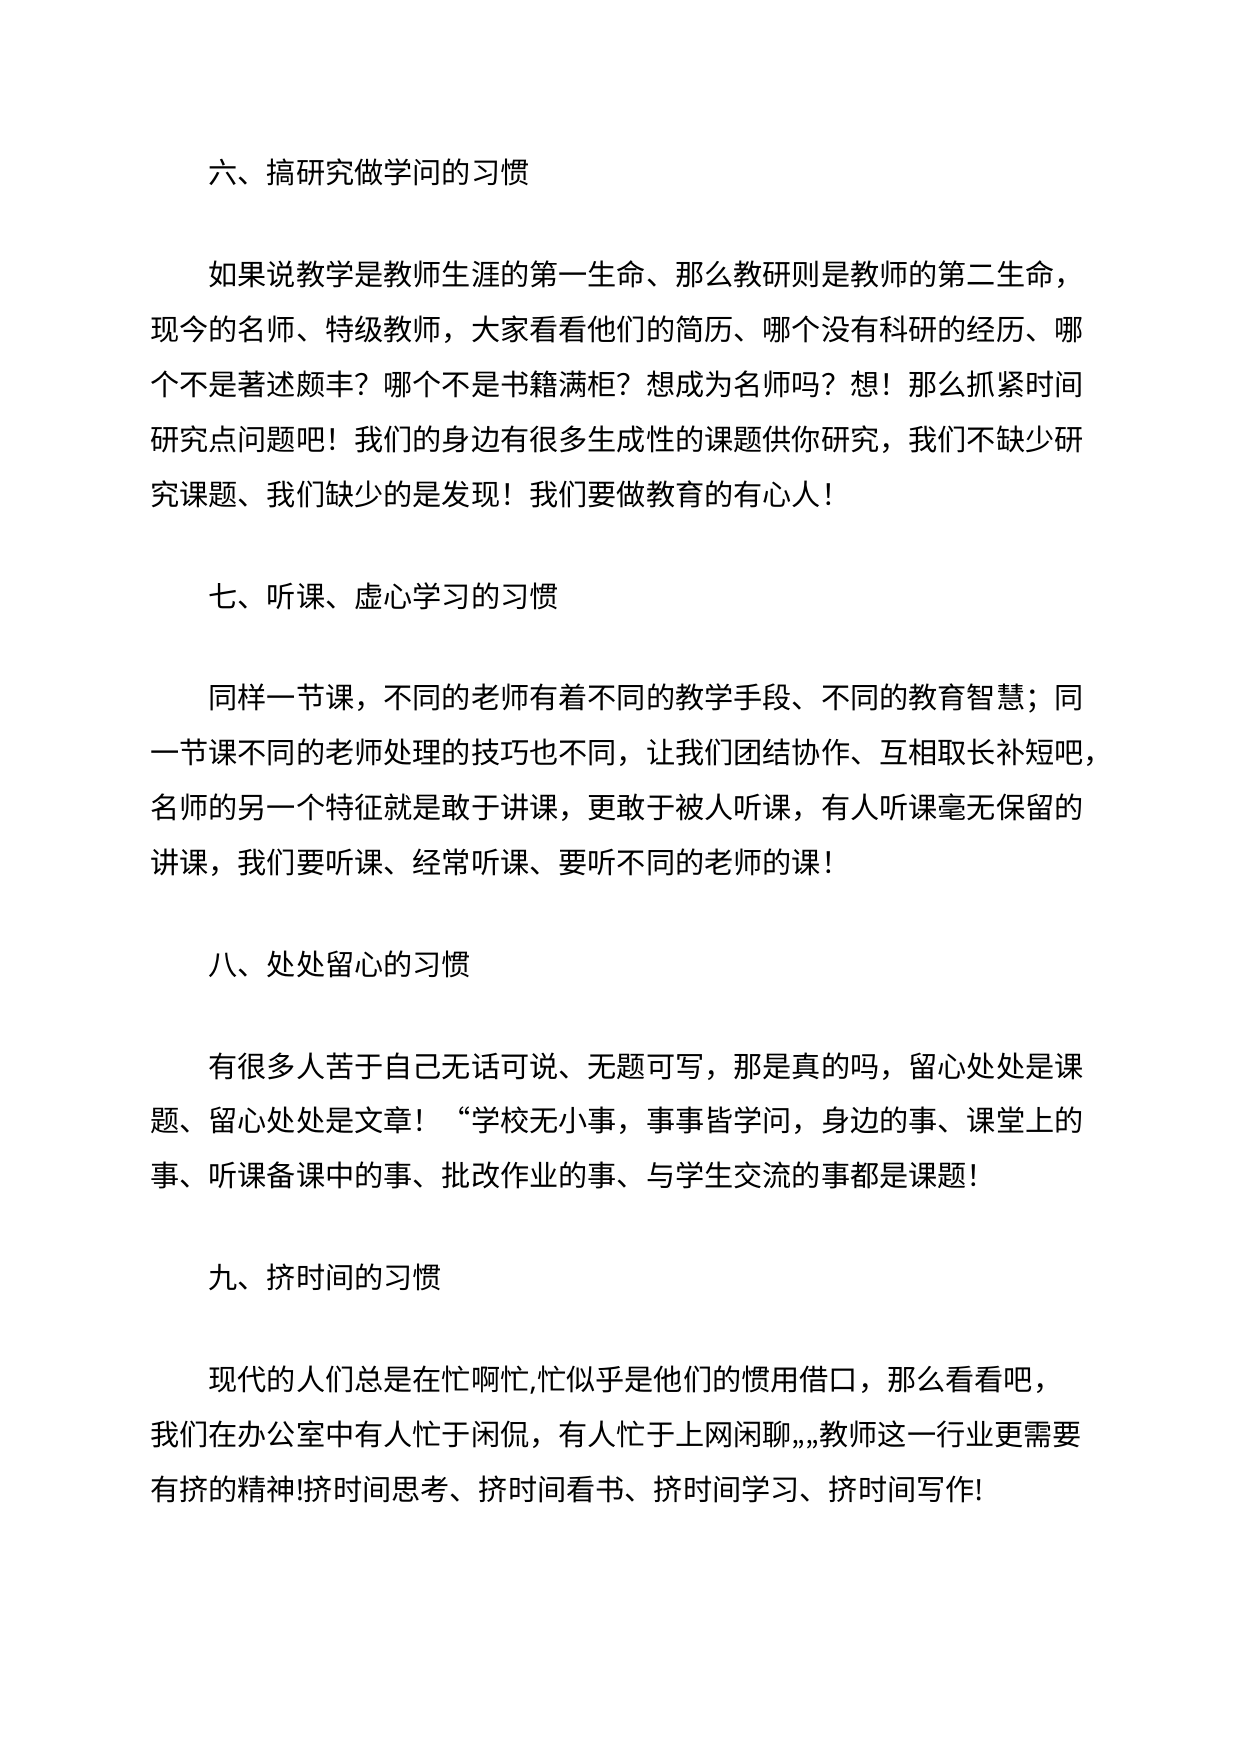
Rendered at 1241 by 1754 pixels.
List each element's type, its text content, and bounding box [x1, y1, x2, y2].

text 同样一节课，不同的老师有着不同的教学手段、不同的教育智慧；同一节课不同的老师处理的技巧也不同，让我们团结协作、互相取长补短吧，名师的另一个特征就是敢于讲课，更敢于被人听课，有人听课毫无保留的讲课，我们要听课、经常听课、要听不同的老师的课！ [150, 675, 1090, 882]
text 现代的人们总是在忙啊忙,忙似乎是他们的惯用借口，那么看看吧，我们在办公室中有人忙于闲侃，有人忙于上网闲聊„„教师这一行业更需要有挤的精神!挤时间思考、挤时间看书、挤时间学习、挤时间写作! [150, 1356, 1090, 1509]
text 有很多人苦于自己无话可说、无题可写，那是真的吗，留心处处是课题、留心处处是文章！“学校无小事，事事皆学问，身边的事、课堂上的事、听课备课中的事、批改作业的事、与学生交流的事都是课题！ [150, 1043, 1090, 1195]
text 六、搞研究做学问的习惯 [150, 150, 1090, 192]
text 七、听课、虚心学习的习惯 [150, 573, 1090, 615]
text 八、处处留心的习惯 [150, 941, 1090, 984]
text 九、挤时间的习惯 [150, 1255, 1090, 1297]
text 如果说教学是教师生涯的第一生命、那么教研则是教师的第二生命，现今的名师、特级教师，大家看看他们的简历、哪个没有科研的经历、哪个不是著述颇丰？哪个不是书籍满柜？想成为名师吗？想！那么抓紧时间研究点问题吧！我们的身边有很多生成性的课题供你研究，我们不缺少研究课题、我们缺少的是发现！我们要做教育的有心人！ [150, 252, 1090, 514]
